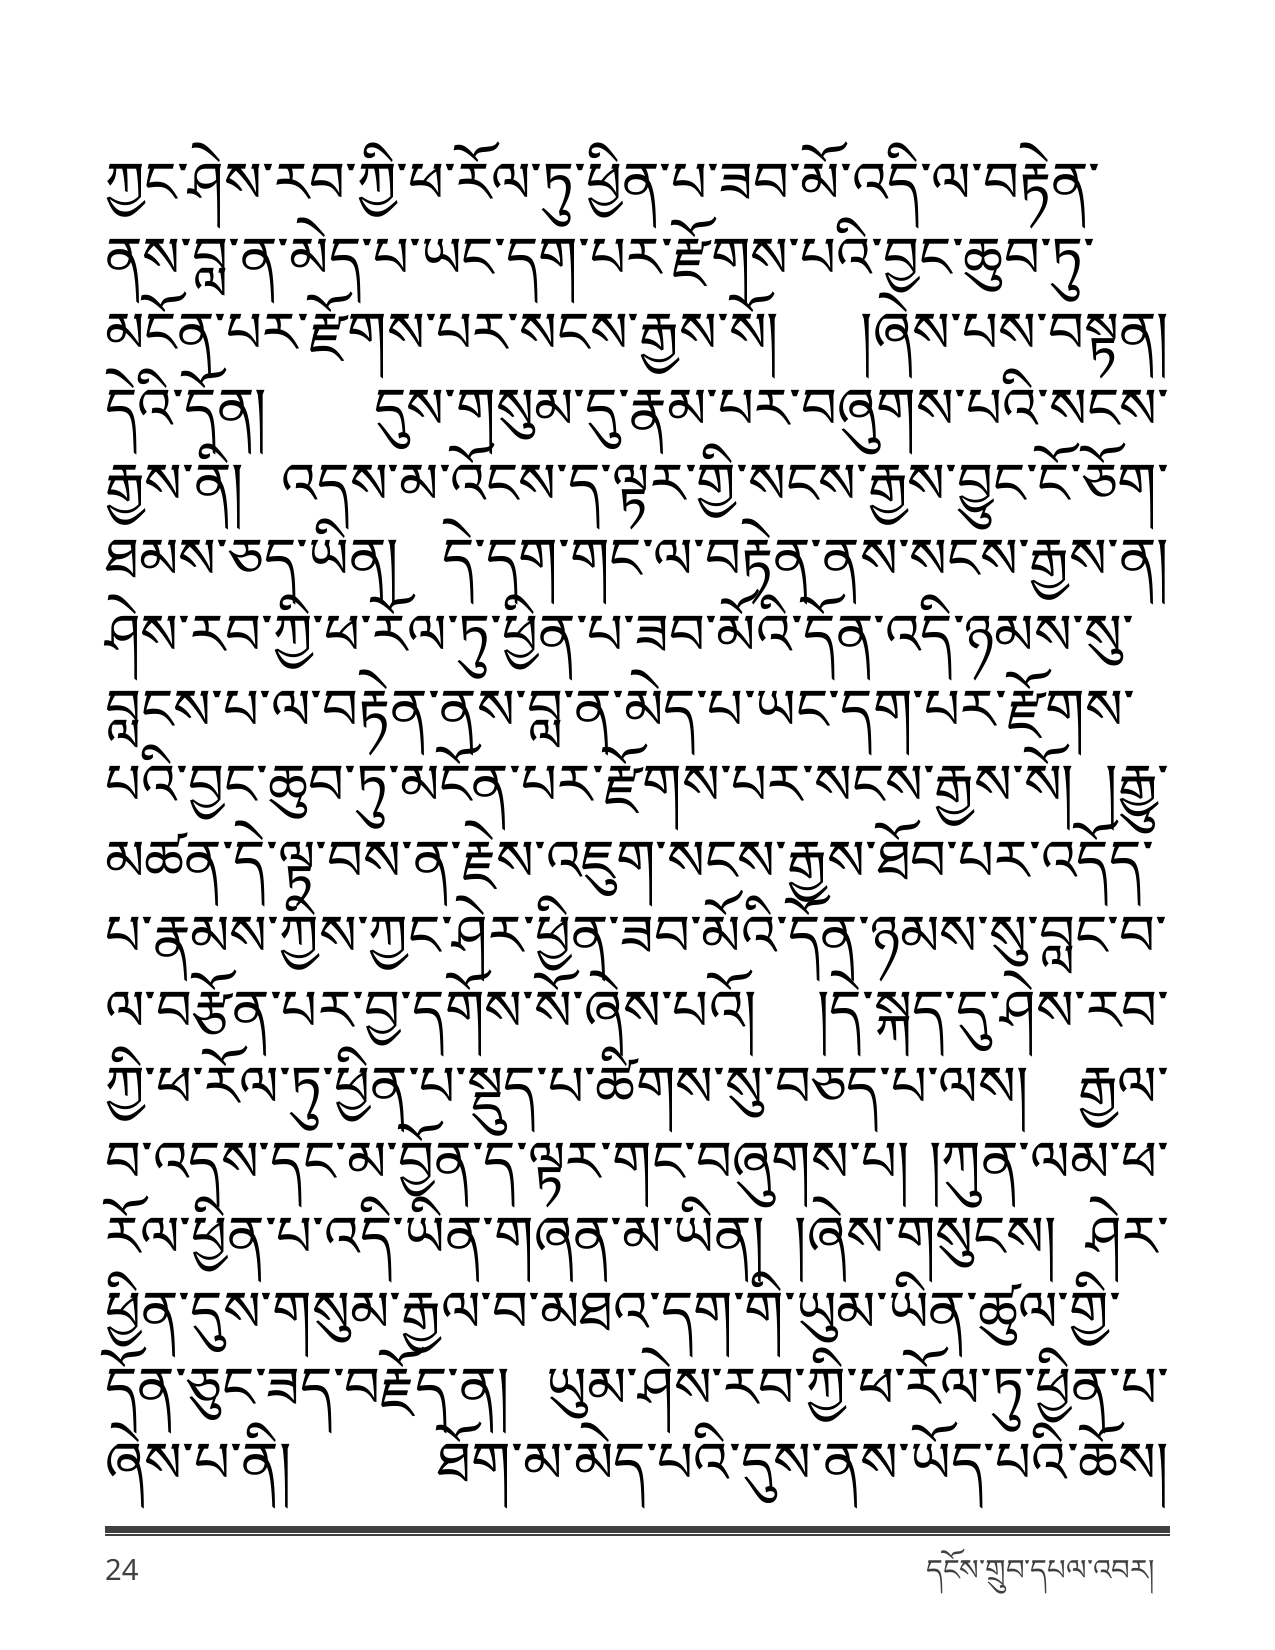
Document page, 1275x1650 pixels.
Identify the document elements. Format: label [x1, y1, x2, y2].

text [105, 150, 1170, 1496]
